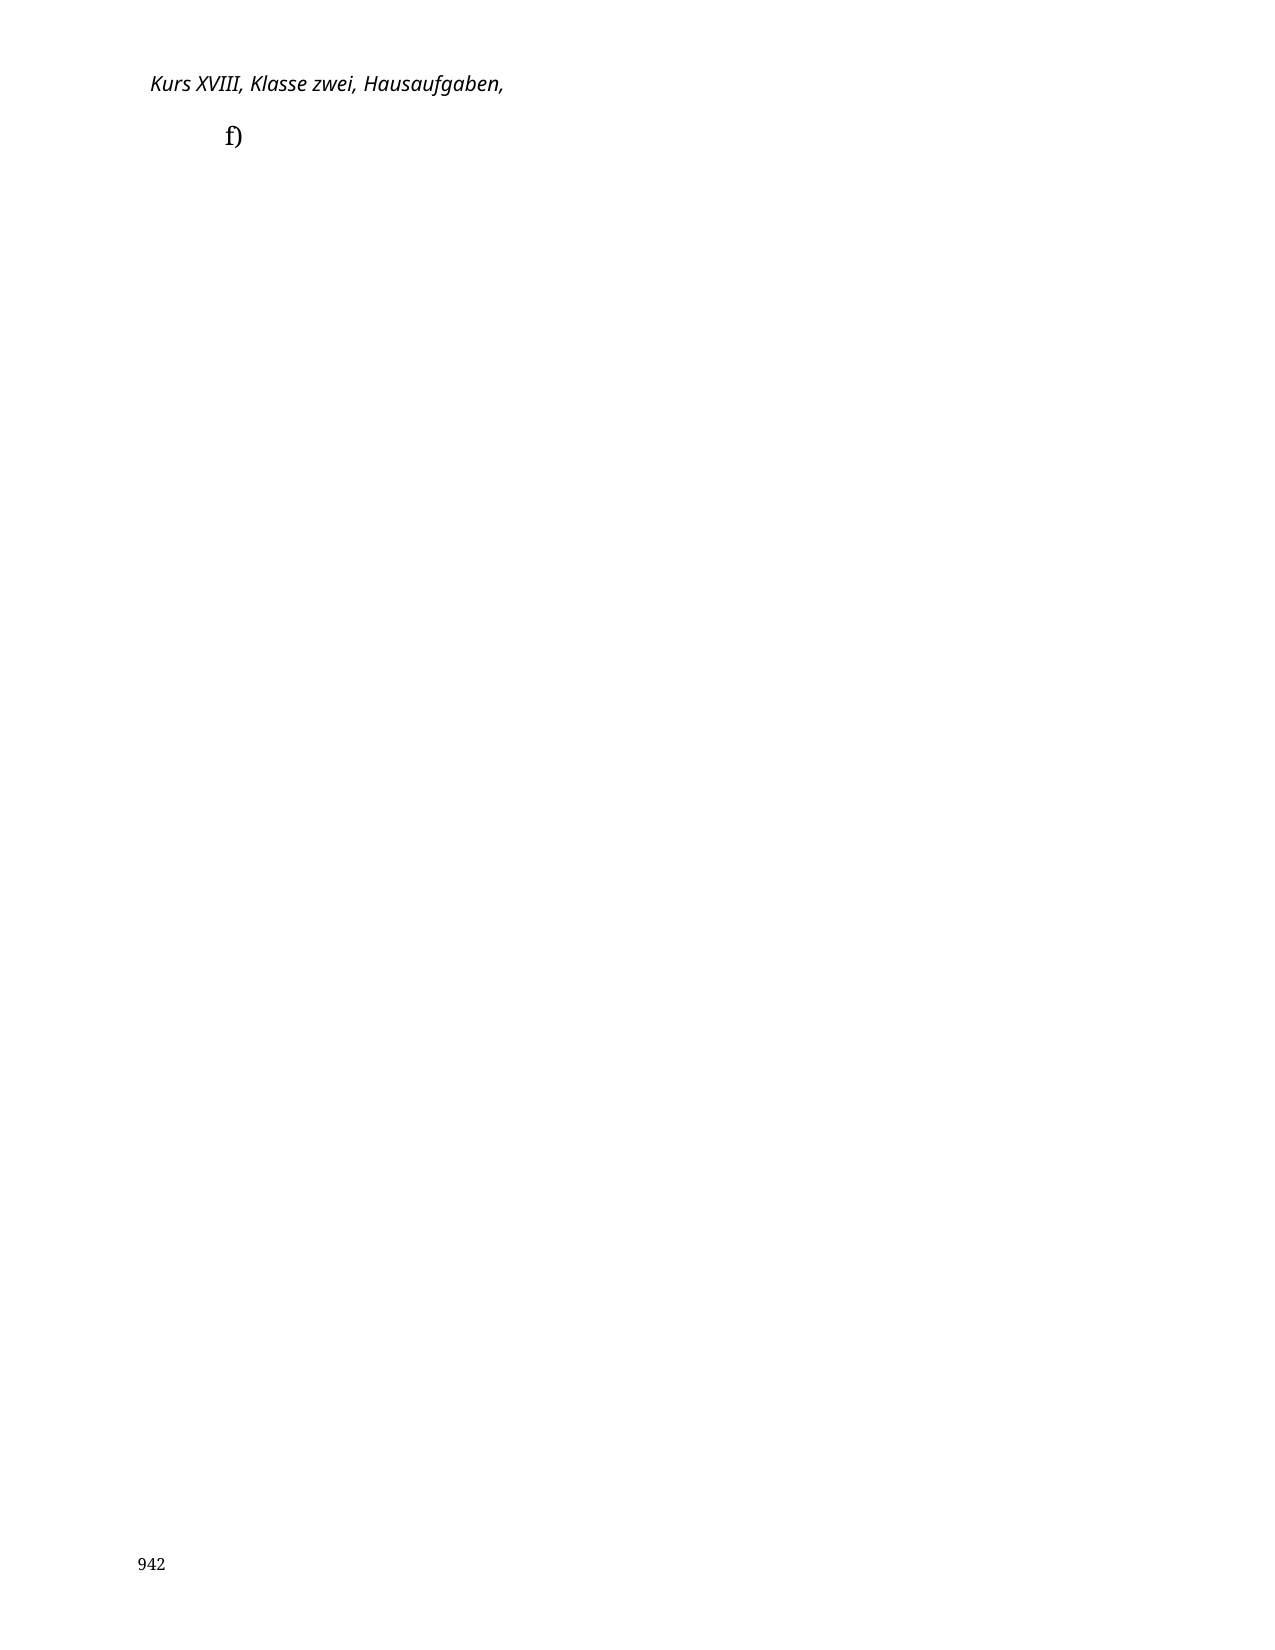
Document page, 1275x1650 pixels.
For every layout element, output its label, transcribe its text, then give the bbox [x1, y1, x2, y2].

text f) [225, 118, 1173, 153]
